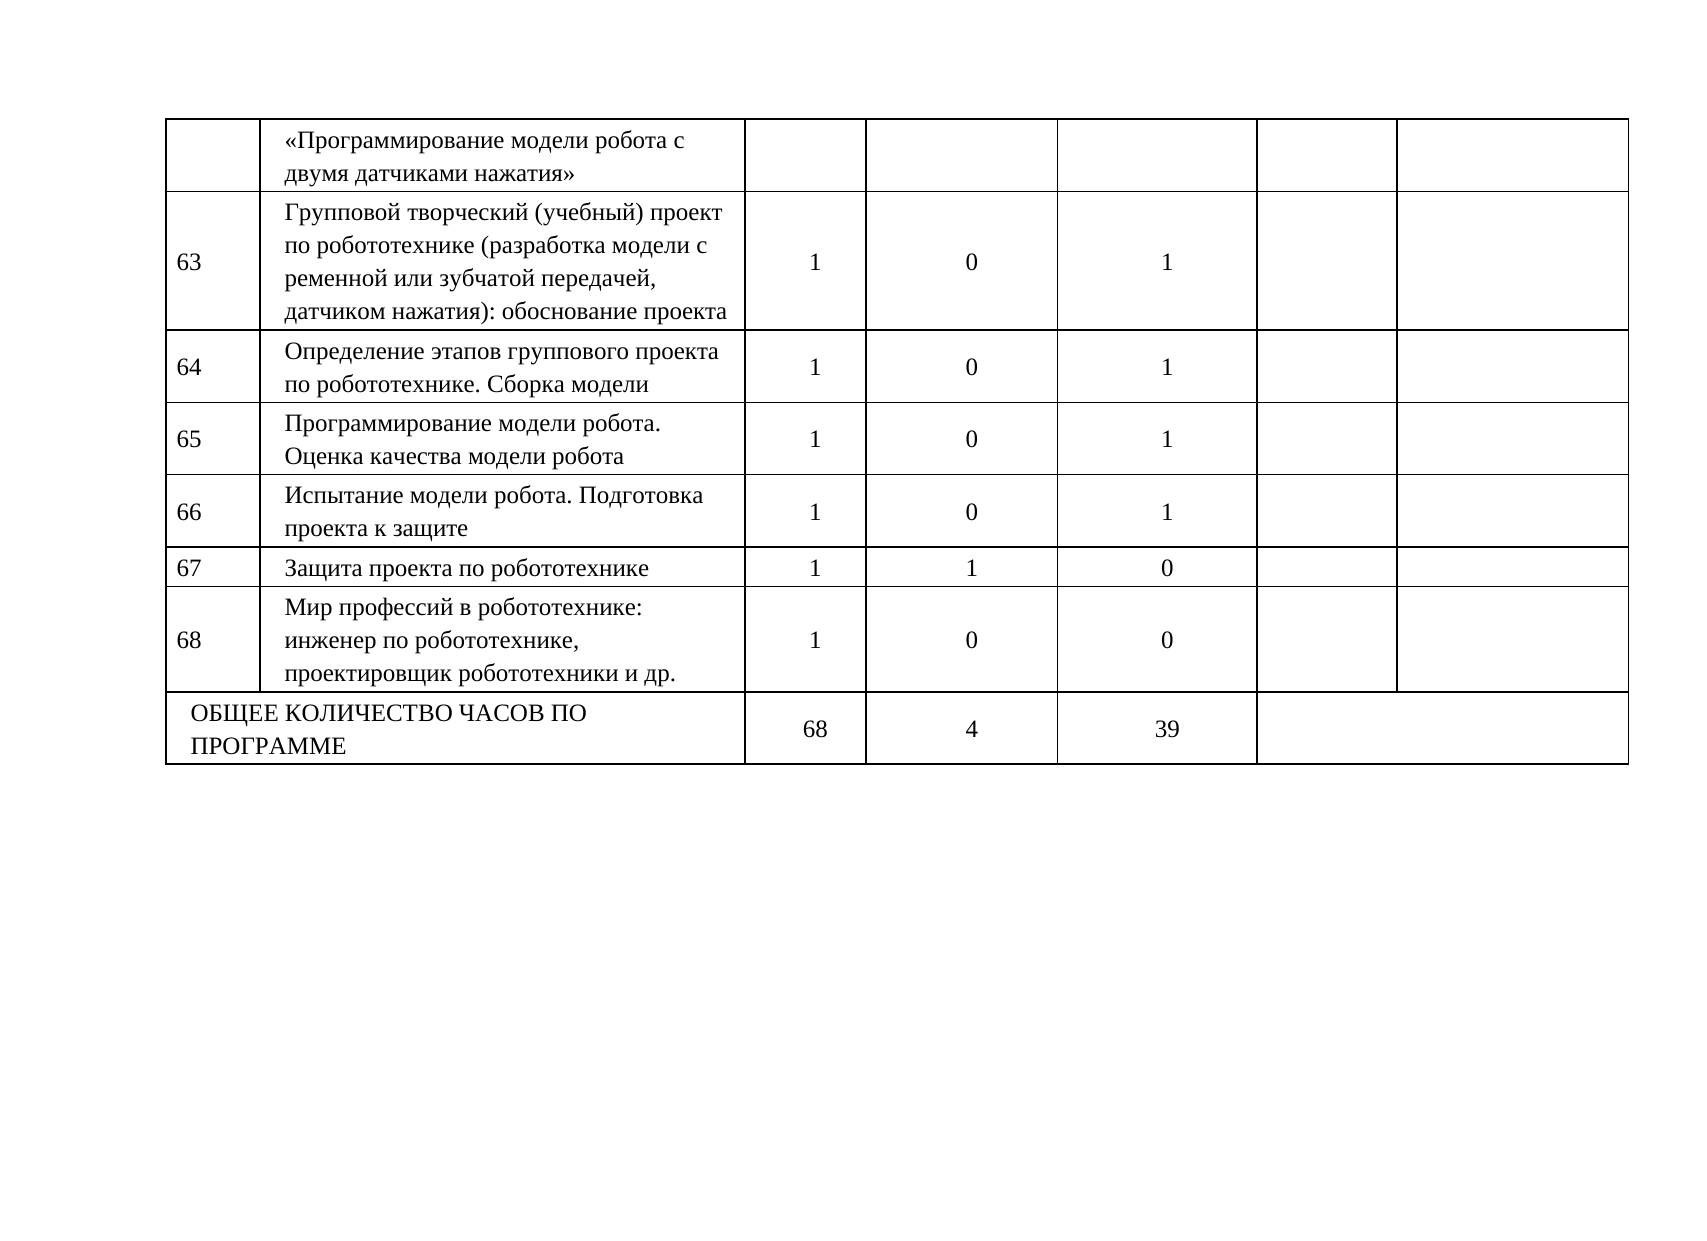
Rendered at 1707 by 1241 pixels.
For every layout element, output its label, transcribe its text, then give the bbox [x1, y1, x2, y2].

table_cell [1258, 475, 1396, 546]
table_cell 0 [867, 587, 1057, 691]
table_cell 66 [167, 475, 259, 546]
table_cell 64 [167, 331, 259, 401]
table_cell 1 [1058, 120, 1256, 191]
table_cell [1398, 587, 1628, 691]
table_cell Мир профессий в робототехнике: инженер по робототехнике, проектировщик робототехники и др. [261, 587, 744, 691]
table_cell Испытание модели робота. Подготовка проекта к защите [261, 475, 744, 546]
table_cell 1 [1058, 192, 1256, 329]
table_cell 39 [1058, 693, 1256, 763]
table_cell 0 [1058, 587, 1256, 691]
table_cell 63 [167, 192, 259, 329]
table_cell 1 [867, 548, 1057, 586]
table_cell 1 [746, 403, 865, 474]
table_cell [1258, 331, 1396, 401]
table_cell 0 [867, 403, 1057, 474]
table_cell 0 [867, 331, 1057, 401]
table_cell [1398, 192, 1628, 329]
table_cell 1 [1058, 475, 1256, 546]
table_cell [1258, 192, 1396, 329]
table_cell [1258, 403, 1396, 474]
table_cell 1 [746, 548, 865, 586]
table_cell Групповой творческий (учебный) проект по робототехнике (разработка модели с ременной или зубчатой передачей, датчиком нажатия): обоснование проекта [261, 192, 744, 329]
table_cell 1 [746, 192, 865, 329]
table_cell [1398, 403, 1628, 474]
table_cell 1 [746, 587, 865, 691]
table_cell 1 [746, 475, 865, 546]
table_cell 1 [746, 331, 865, 401]
table_cell 0 [1058, 548, 1256, 586]
table_cell 68 [746, 693, 865, 763]
table_cell 0 [867, 192, 1057, 329]
table_cell 67 [167, 548, 259, 586]
table_cell [1398, 120, 1628, 191]
table_cell Защита проекта по робототехнике [261, 548, 744, 586]
table_cell 0 [867, 475, 1057, 546]
table_cell [1398, 475, 1628, 546]
table_cell [1398, 331, 1628, 401]
table_cell 4 [867, 693, 1057, 763]
table_cell [1258, 120, 1396, 191]
table_cell [1258, 548, 1396, 586]
table_cell 1 [1058, 331, 1256, 401]
table_cell Программирование модели робота. Оценка качества модели робота [261, 403, 744, 474]
table_cell Определение этапов группового проекта по робототехнике. Сборка модели [261, 331, 744, 401]
table_cell 65 [167, 403, 259, 474]
table_cell 68 [167, 587, 259, 691]
table_cell [1258, 693, 1628, 763]
table_cell 0 [867, 120, 1057, 191]
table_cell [261, 120, 744, 191]
table_cell [1398, 548, 1628, 586]
table_cell 62 [167, 120, 259, 191]
table_cell [1258, 587, 1396, 691]
table_cell ОБЩЕЕ КОЛИЧЕСТВО ЧАСОВ ПО ПРОГРАММЕ [167, 693, 744, 763]
table_cell 1 [1058, 403, 1256, 474]
table_cell 1 [746, 120, 865, 191]
